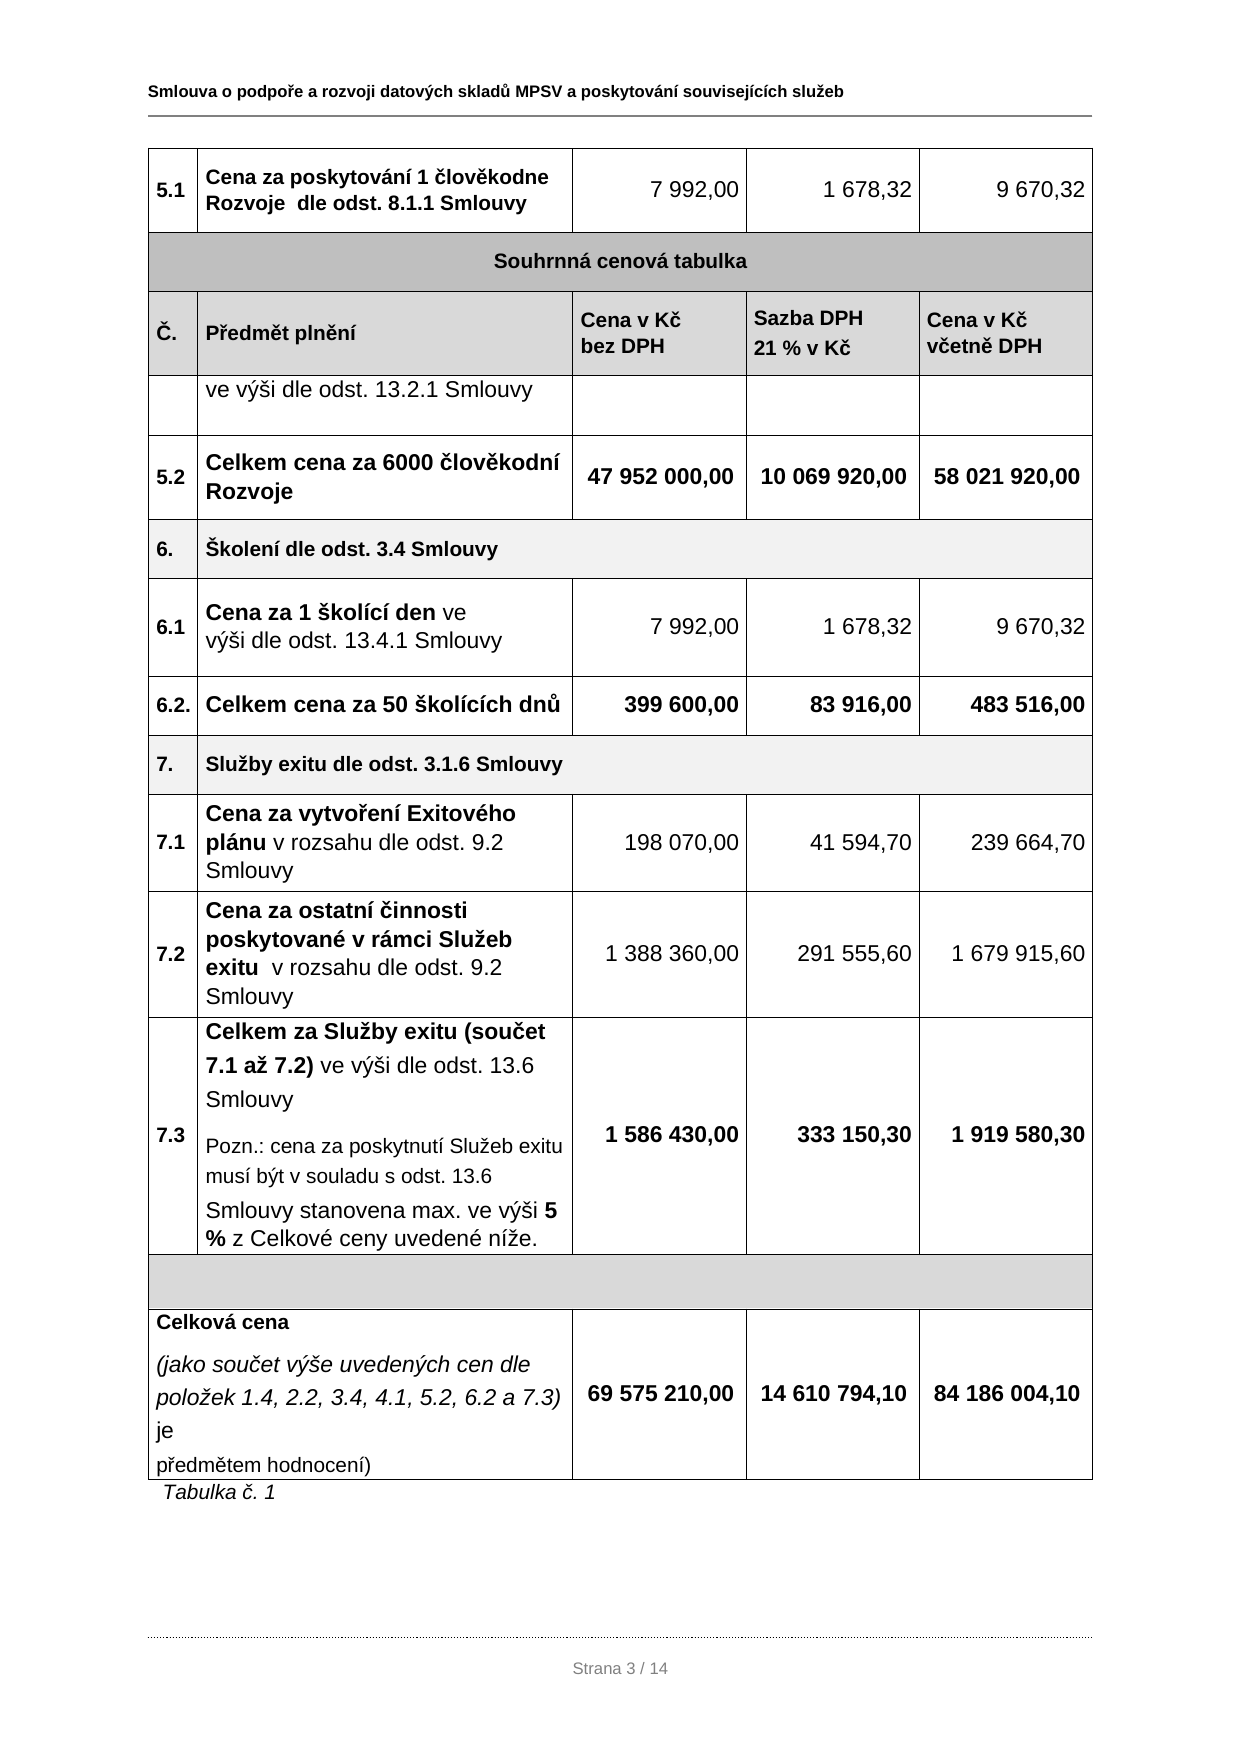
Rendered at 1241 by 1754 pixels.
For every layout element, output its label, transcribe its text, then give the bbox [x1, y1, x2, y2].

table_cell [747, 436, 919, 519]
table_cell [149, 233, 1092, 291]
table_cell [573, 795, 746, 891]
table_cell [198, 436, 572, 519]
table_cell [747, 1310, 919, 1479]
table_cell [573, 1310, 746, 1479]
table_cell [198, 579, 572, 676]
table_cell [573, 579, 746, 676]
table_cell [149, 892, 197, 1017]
text Tabulka č. 1 [162, 1480, 1092, 1504]
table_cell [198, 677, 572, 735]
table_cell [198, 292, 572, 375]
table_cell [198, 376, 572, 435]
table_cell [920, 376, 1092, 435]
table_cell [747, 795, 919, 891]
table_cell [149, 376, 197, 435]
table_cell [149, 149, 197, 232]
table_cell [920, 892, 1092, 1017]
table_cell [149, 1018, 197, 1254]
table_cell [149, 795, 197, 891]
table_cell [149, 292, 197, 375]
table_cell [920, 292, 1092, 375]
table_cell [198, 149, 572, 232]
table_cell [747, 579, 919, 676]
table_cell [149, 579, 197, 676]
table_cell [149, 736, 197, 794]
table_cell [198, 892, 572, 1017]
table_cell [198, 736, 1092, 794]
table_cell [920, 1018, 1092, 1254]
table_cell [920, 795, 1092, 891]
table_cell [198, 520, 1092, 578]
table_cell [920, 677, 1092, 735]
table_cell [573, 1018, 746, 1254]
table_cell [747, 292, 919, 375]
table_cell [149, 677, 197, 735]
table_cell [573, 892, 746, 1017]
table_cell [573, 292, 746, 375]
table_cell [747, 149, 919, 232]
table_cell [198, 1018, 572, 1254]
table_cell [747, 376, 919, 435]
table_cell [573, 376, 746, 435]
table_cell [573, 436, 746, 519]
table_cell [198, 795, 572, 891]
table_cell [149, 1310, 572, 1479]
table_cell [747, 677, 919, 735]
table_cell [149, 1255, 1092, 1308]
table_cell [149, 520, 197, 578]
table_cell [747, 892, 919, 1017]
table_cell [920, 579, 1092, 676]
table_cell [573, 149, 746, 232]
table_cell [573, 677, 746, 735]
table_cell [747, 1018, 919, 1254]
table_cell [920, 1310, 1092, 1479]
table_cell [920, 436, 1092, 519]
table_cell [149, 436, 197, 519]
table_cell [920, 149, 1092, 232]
